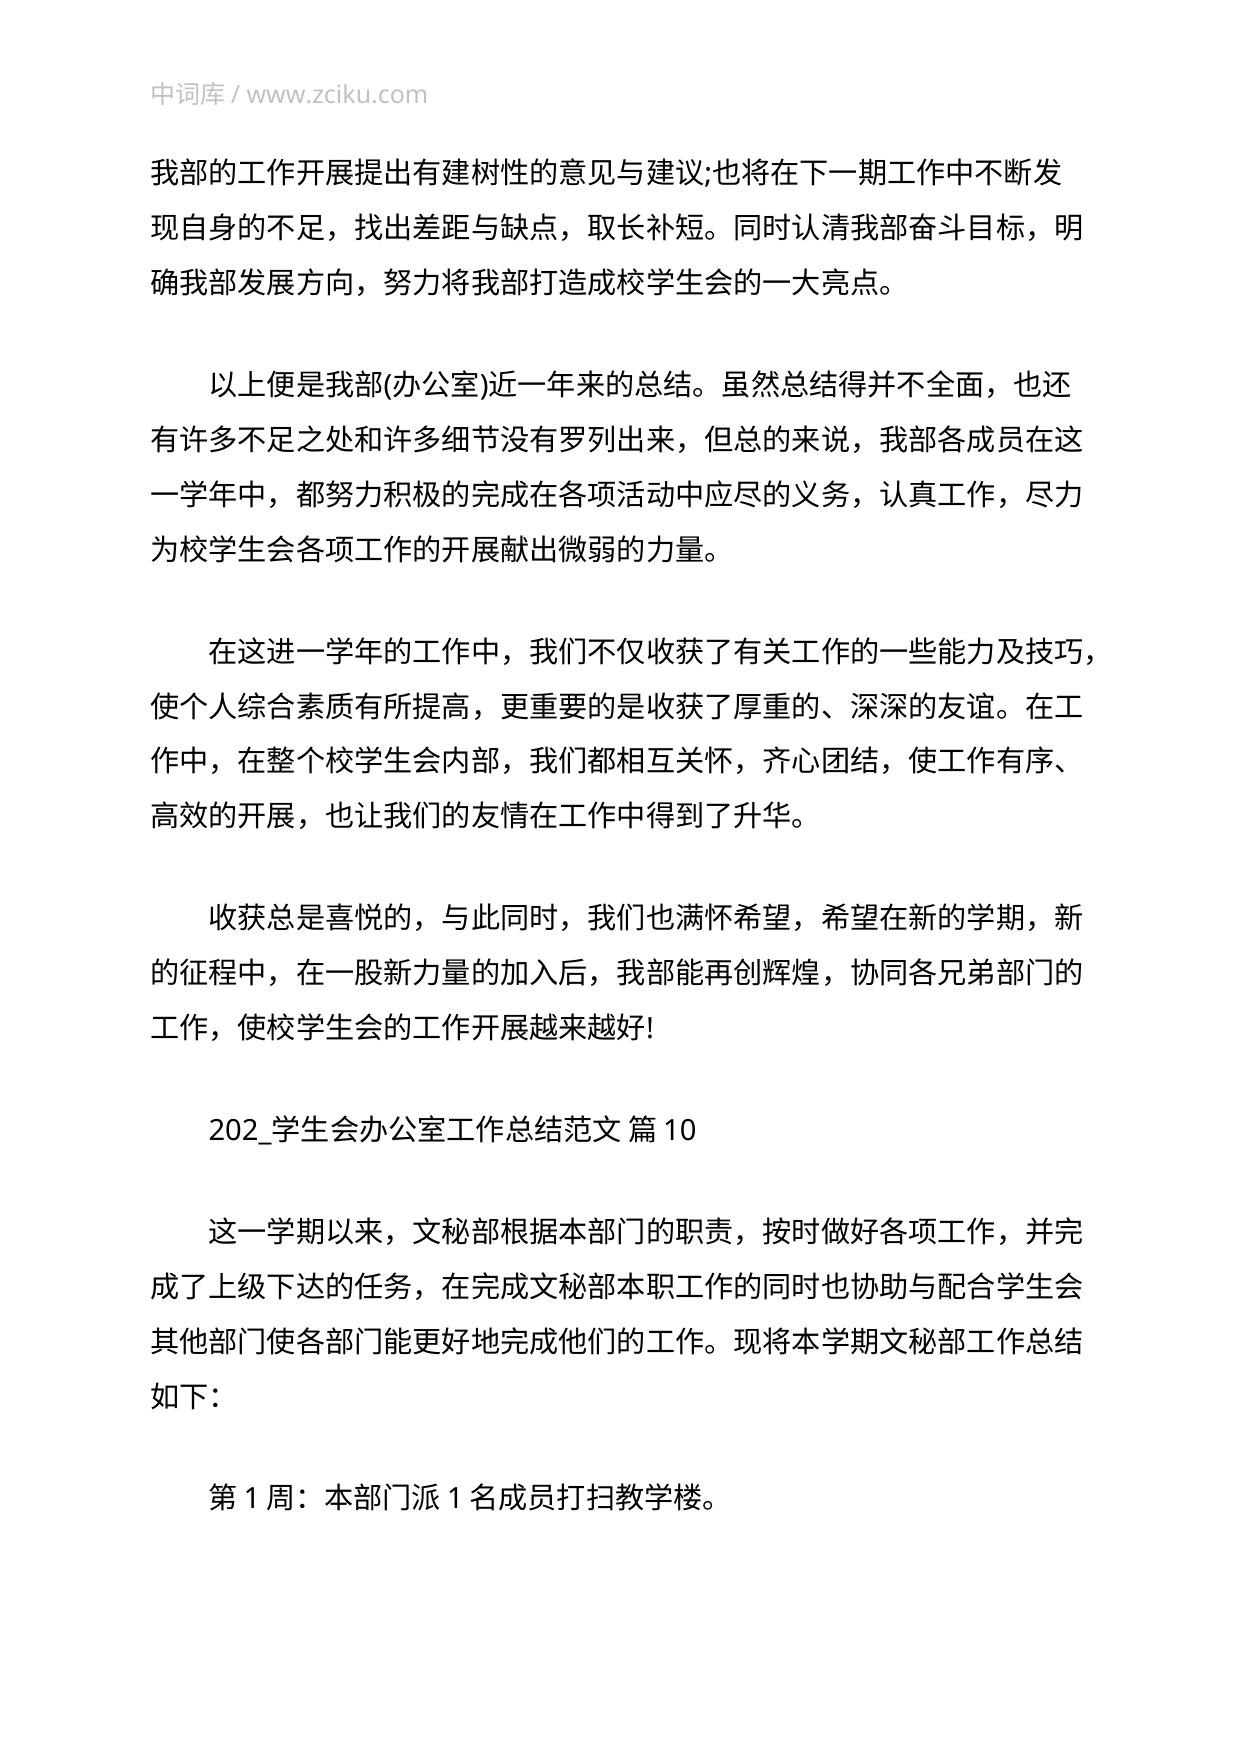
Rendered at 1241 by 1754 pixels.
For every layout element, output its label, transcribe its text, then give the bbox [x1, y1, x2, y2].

text 收获总是喜悦的，与此同时，我们也满怀希望，希望在新的学期，新的征程中，在一股新力量的加入后，我部能再创辉煌，协同各兄弟部门的工作，使校学生会的工作开展越来越好! [150, 895, 1090, 1047]
text 202_学生会办公室工作总结范文 篇10 [150, 1106, 1090, 1149]
text 第1周：本部门派1名成员打扫教学楼。 [150, 1475, 1090, 1517]
text 在这进一学年的工作中，我们不仅收获了有关工作的一些能力及技巧，使个人综合素质有所提高，更重要的是收获了厚重的、深深的友谊。在工作中，在整个校学生会内部，我们都相互关怀，齐心团结，使工作有序、高效的开展，也让我们的友情在工作中得到了升华。 [150, 628, 1090, 835]
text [150, 150, 1090, 302]
text 以上便是我部(办公室)近一年来的总结。虽然总结得并不全面，也还有许多不足之处和许多细节没有罗列出来，但总的来说，我部各成员在这一学年中，都努力积极的完成在各项活动中应尽的义务，认真工作，尽力为校学生会各项工作的开展献出微弱的力量。 [150, 362, 1090, 569]
text 这一学期以来，文秘部根据本部门的职责，按时做好各项工作，并完成了上级下达的任务，在完成文秘部本职工作的同时也协助与配合学生会其他部门使各部门能更好地完成他们的工作。现将本学期文秘部工作总结如下： [150, 1208, 1090, 1415]
